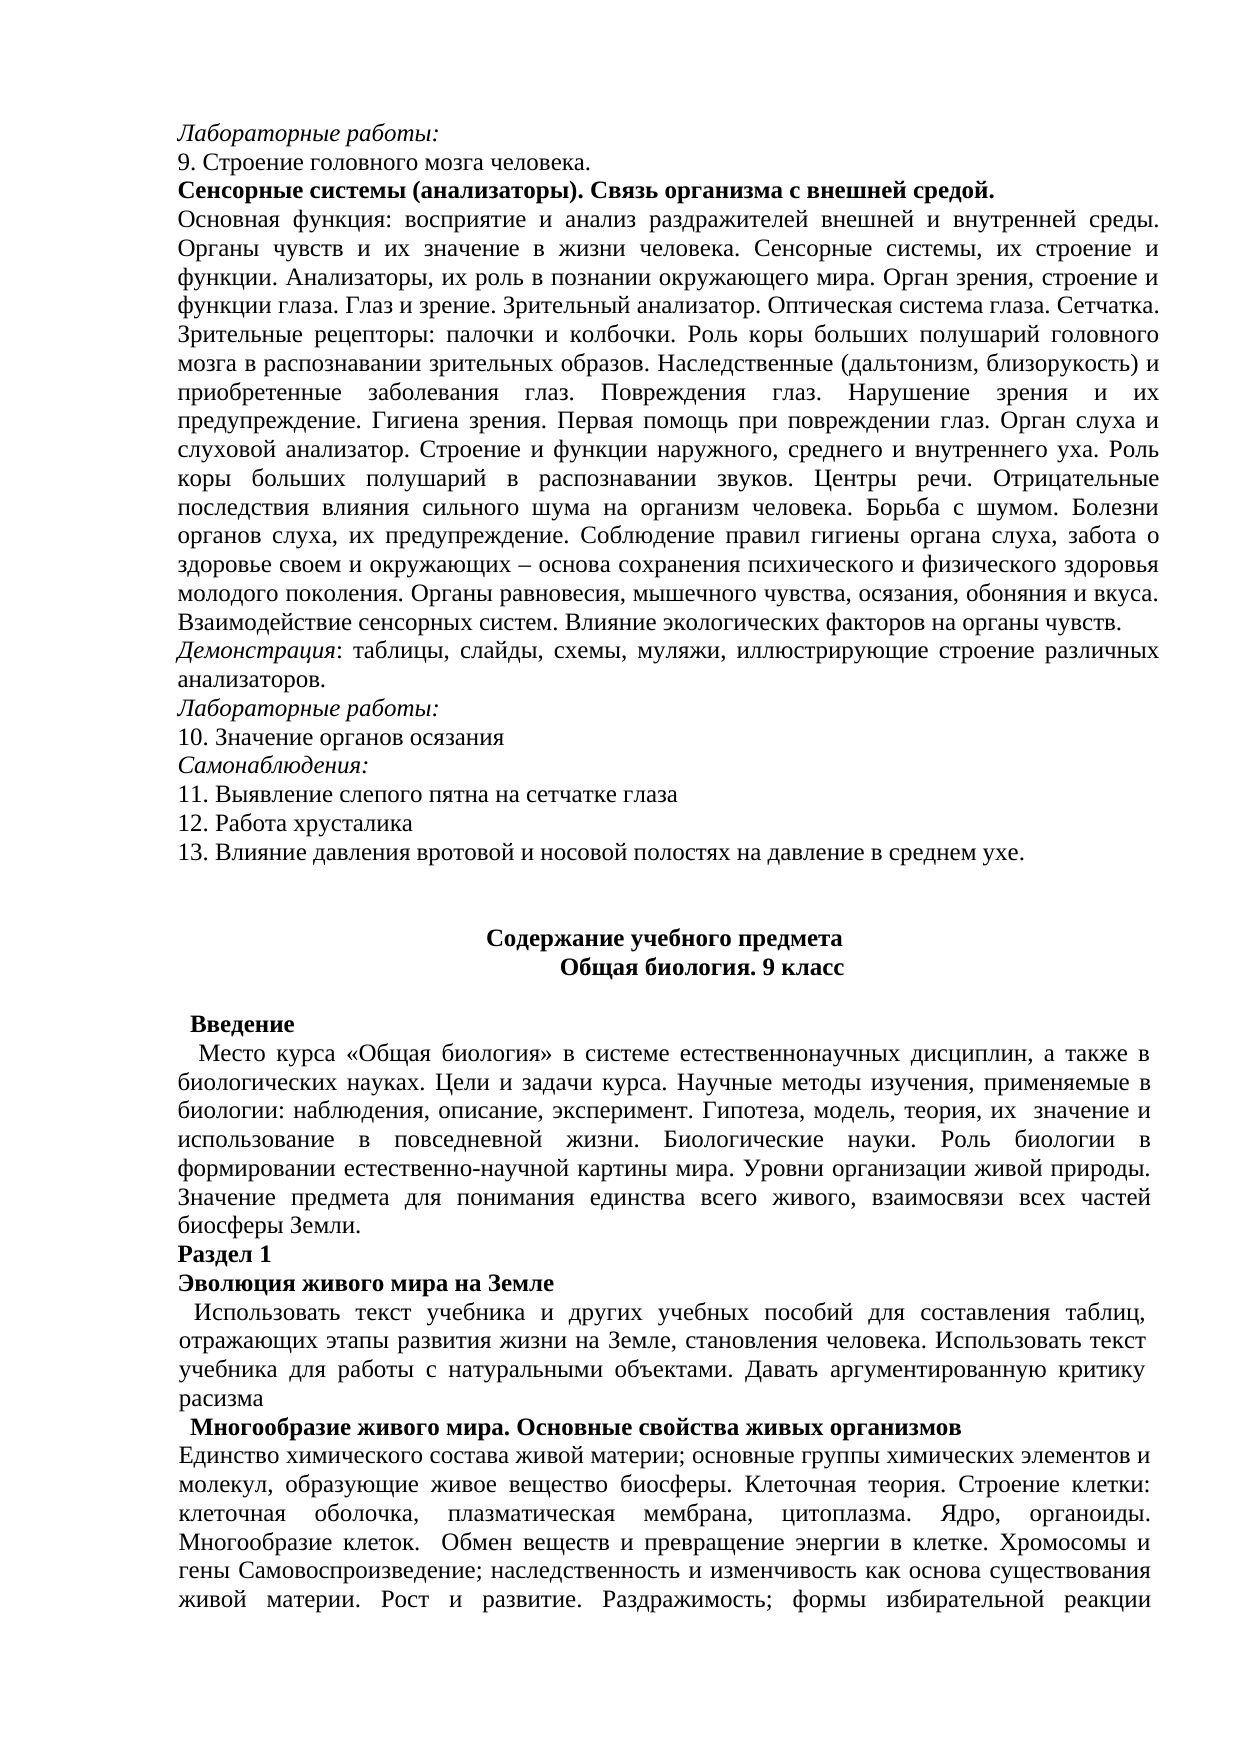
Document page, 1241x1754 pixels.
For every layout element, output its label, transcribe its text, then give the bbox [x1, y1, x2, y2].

text Основная функция: восприятие и анализ раздражителей внешней и внутренней среды. Органы чувств и их значение в жизни человека. Сенсорные системы, их строение и функции. Анализаторы, их роль в познании окружающего мира. Орган зрения, строение и функции глаза. Глаз и зрение. Зрительный анализатор. Оптическая система глаза. Сетчатка. Зрительные рецепторы: палочки и колбочки. Роль коры больших полушарий головного мозга в распознавании зрительных образов. Наследственные (дальтонизм, близорукость) и приобретенные заболевания глаз. Повреждения глаз. Нарушение зрения и их предупреждение. Гигиена зрения. Первая помощь при повреждении глаз. Орган слуха и слуховой анализатор. Строение и функции наружного, среднего и внутреннего уха. Роль коры больших полушарий в распознавании звуков. Центры речи. Отрицательные последствия влияния сильного шума на организм человека. Борьба с шумом. Болезни органов слуха, их предупреждение. Соблюдение правил гигиены органа слуха, забота о здоровье своем и окружающих – основа сохранения психического и физического здоровья молодого поколения. Органы равновесия, мышечного чувства, осязания, обоняния и вкуса. Взаимодействие сенсорных систем. Влияние экологических факторов на органы чувств. [177, 204, 1160, 636]
text Эволюция живого мира на Земле [177, 1268, 1152, 1297]
text Многообразие живого мира. Основные свойства живых организмов [177, 1412, 1152, 1441]
text Самонаблюдения: [177, 751, 1160, 779]
text 13. Влияние давления вротовой и носовой полостях на давление в среднем ухе. [177, 837, 1152, 866]
text Лабораторные работы: [177, 118, 1160, 147]
text Демонстрация: таблицы, слайды, схемы, муляжи, иллюстрирующие строение различных анализаторов. [177, 636, 1160, 693]
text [178, 1441, 1152, 1613]
text Содержание учебного предмета [177, 923, 1152, 952]
text Введение [177, 1009, 1152, 1038]
text 9. Строение головного мозга человека. [177, 147, 1160, 176]
text Место курса «Общая биология» в системе естественнонаучных дисциплин, а также в биологических науках. Цели и задачи курса. Научные методы изучения, применяемые в биологии: наблюдения, описание, эксперимент. Гипотеза, модель, теория, их значение и использование в повседневной жизни. Биологические науки. Роль биологии в формировании естественно-научной картины мира. Уровни организации живой природы. Значение предмета для понимания единства всего живого, взаимосвязи всех частей биосферы Земли. [177, 1038, 1152, 1239]
text Сенсорные системы (анализаторы). Связь организма с внешней средой. [177, 176, 1160, 204]
text 11. Выявление слепого пятна на сетчатке глаза [177, 779, 1152, 808]
text Использовать текст учебника и других учебных пособий для составления таблиц, отражающих этапы развития жизни на Земле, становления человека. Использовать текст учебника для работы с натуральными объектами. Давать аргументированную критику расизма [179, 1297, 1147, 1412]
text 10. Значение органов осязания [177, 722, 1160, 751]
text Лабораторные работы: [177, 693, 1160, 722]
text 12. Работа хрусталика [177, 808, 1152, 837]
text Раздел 1 [177, 1239, 1152, 1268]
text Общая биология. 9 класс [177, 952, 1152, 981]
